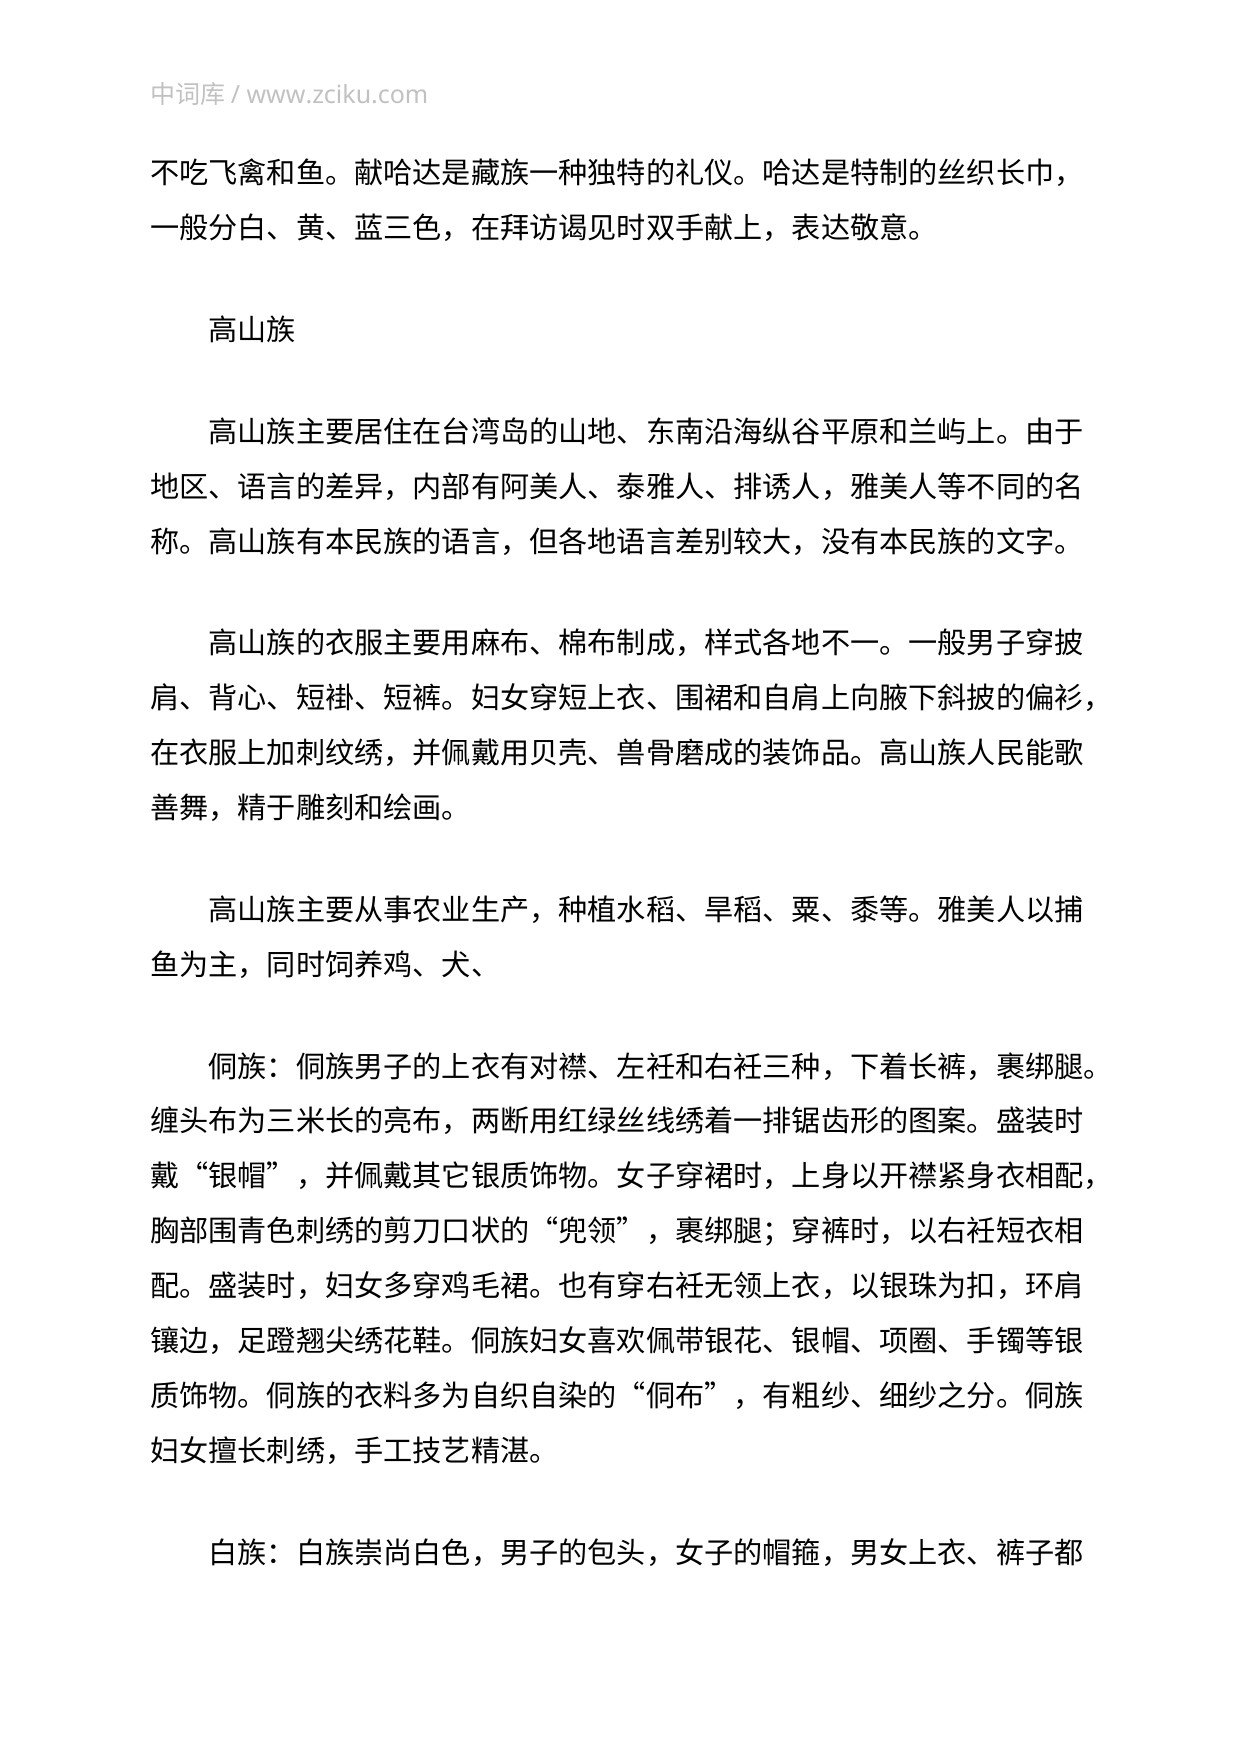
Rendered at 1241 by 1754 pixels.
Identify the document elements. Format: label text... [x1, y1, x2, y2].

text 高山族的衣服主要用麻布、棉布制成，样式各地不一。一般男子穿披肩、背心、短褂、短裤。妇女穿短上衣、围裙和自肩上向腋下斜披的偏衫，在衣服上加刺纹绣，并佩戴用贝壳、兽骨磨成的装饰品。高山族人民能歌善舞，精于雕刻和绘画。 [150, 620, 1090, 827]
text 高山族 [150, 307, 1090, 349]
text 侗族：侗族男子的上衣有对襟、左衽和右衽三种，下着长裤，裹绑腿。缠头布为三米长的亮布，两断用红绿丝线绣着一排锯齿形的图案。盛装时戴“银帽”，并佩戴其它银质饰物。女子穿裙时，上身以开襟紧身衣相配，胸部围青色刺绣的剪刀口状的“兜领”，裹绑腿；穿裤时，以右衽短衣相配。盛装时，妇女多穿鸡毛裙。也有穿右衽无领上衣，以银珠为扣，环肩镶边，足蹬翘尖绣花鞋。侗族妇女喜欢佩带银花、银帽、项圈、手镯等银质饰物。侗族的衣料多为自织自染的“侗布”，有粗纱、细纱之分。侗族妇女擅长刺绣，手工技艺精湛。 [150, 1043, 1090, 1470]
text 高山族主要从事农业生产，种植水稻、旱稻、粟、黍等。雅美人以捕鱼为主，同时饲养鸡、犬、 [150, 886, 1090, 984]
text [150, 1529, 1090, 1571]
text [150, 150, 1090, 247]
text 高山族主要居住在台湾岛的山地、东南沿海纵谷平原和兰屿上。由于地区、语言的差异，内部有阿美人、泰雅人、排诱人，雅美人等不同的名称。高山族有本民族的语言，但各地语言差别较大，没有本民族的文字。 [150, 408, 1090, 561]
